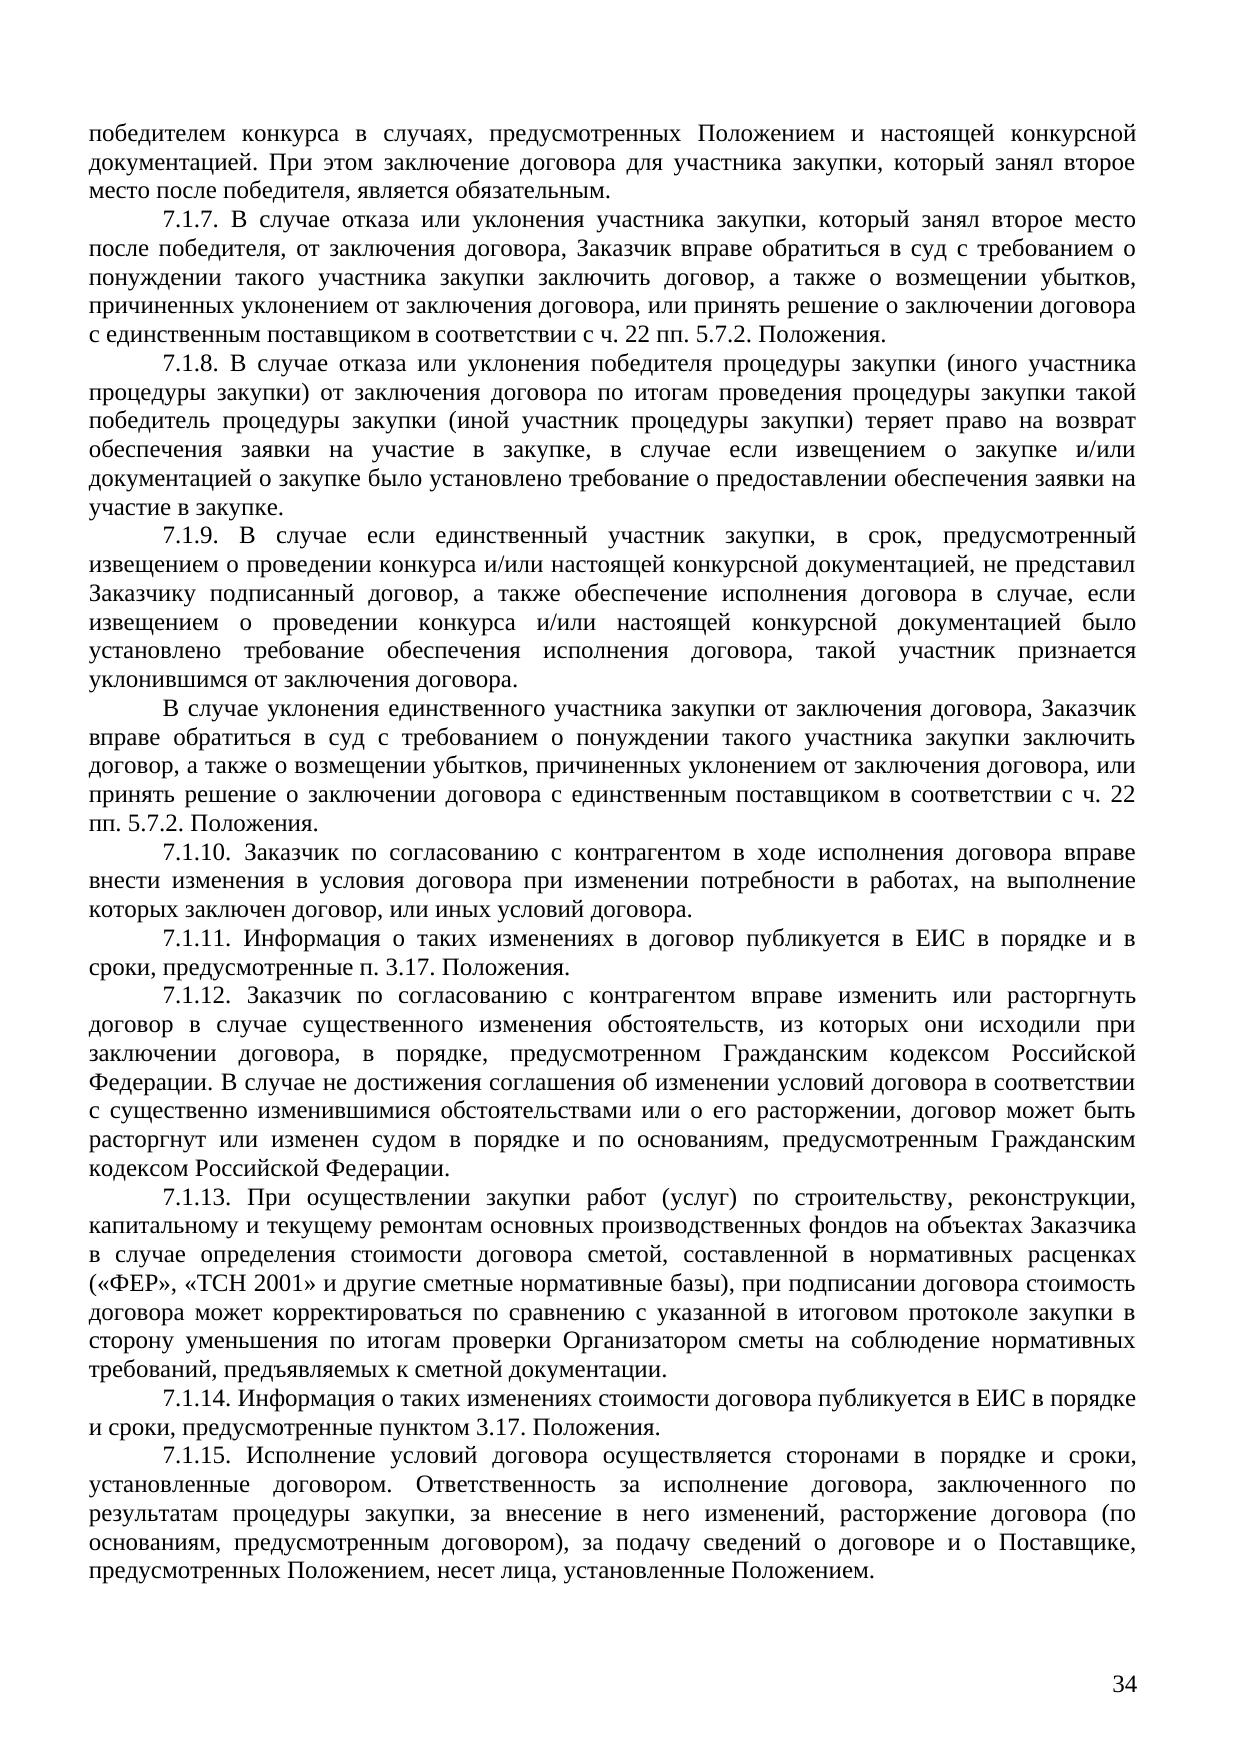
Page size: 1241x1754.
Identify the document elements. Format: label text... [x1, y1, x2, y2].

text 7.1.13. При осуществлении закупки работ (услуг) по строительству, реконструкции, капитальному и текущему ремонтам основных производственных фондов на объектах Заказчика в случае определения стоимости договора сметой, составленной в нормативных расценках («ФЕР», «ТСН 2001» и другие сметные нормативные базы), при подписании договора стоимость договора может корректироваться по сравнению с указанной в итоговом протоколе закупки в сторону уменьшения по итогам проверки Организатором сметы на соблюдение нормативных требований, предъявляемых к сметной документации. [88, 1182, 1137, 1383]
text 7.1.9. В случае если единственный участник закупки, в срок, предусмотренный извещением о проведении конкурса и/или настоящей конкурсной документацией, не представил Заказчику подписанный договор, а также обеспечение исполнения договора в случае, если извещением о проведении конкурса и/или настоящей конкурсной документацией было установлено требование обеспечения исполнения договора, такой участник признается уклонившимся от заключения договора. [88, 521, 1137, 693]
text 7.1.8. В случае отказа или уклонения победителя процедуры закупки (иного участника процедуры закупки) от заключения договора по итогам проведения процедуры закупки такой победитель процедуры закупки (иной участник процедуры закупки) теряет право на возврат обеспечения заявки на участие в закупке, в случае если извещением о закупке и/или документацией о закупке было установлено требование о предоставлении обеспечения заявки на участие в закупке. [88, 348, 1137, 521]
text 7.1.12. Заказчик по согласованию с контрагентом вправе изменить или расторгнуть договор в случае существенного изменения обстоятельств, из которых они исходили при заключении договора, в порядке, предусмотренном Гражданским кодексом Российской Федерации. В случае не достижения соглашения об изменении условий договора в соответствии с существенно изменившимися обстоятельствами или о его расторжении, договор может быть расторгнут или изменен судом в порядке и по основаниям, предусмотренным Гражданским кодексом Российской Федерации. [88, 981, 1137, 1182]
text 7.1.14. Информация о таких изменениях стоимости договора публикуется в ЕИС в порядке и сроки, предусмотренные пунктом 3.17. Положения. [88, 1383, 1137, 1441]
text В случае уклонения единственного участника закупки от заключения договора, Заказчик вправе обратиться в суд с требованием о понуждении такого участника закупки заключить договор, а также о возмещении убытков, причиненных уклонением от заключения договора, или принять решение о заключении договора с единственным поставщиком в соответствии с ч. 22 пп. 5.7.2. Положения. [88, 693, 1137, 837]
text 7.1.11. Информация о таких изменениях в договор публикуется в ЕИС в порядке и в сроки, предусмотренные п. 3.17. Положения. [88, 923, 1137, 981]
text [88, 118, 1137, 204]
text 7.1.10. Заказчик по согласованию с контрагентом в ходе исполнения договора вправе внести изменения в условия договора при изменении потребности в работах, на выполнение которых заключен договор, или иных условий договора. [88, 837, 1137, 923]
text 7.1.7. В случае отказа или уклонения участника закупки, который занял второе место после победителя, от заключения договора, Заказчик вправе обратиться в суд с требованием о понуждении такого участника закупки заключить договор, а также о возмещении убытков, причиненных уклонением от заключения договора, или принять решение о заключении договора с единственным поставщиком в соответствии с ч. 22 пп. 5.7.2. Положения. [88, 204, 1137, 348]
text 7.1.15. Исполнение условий договора осуществляется сторонами в порядке и сроки, установленные договором. Ответственность за исполнение договора, заключенного по результатам процедуры закупки, за внесение в него изменений, расторжение договора (по основаниям, предусмотренным договором), за подачу сведений о договоре и о Поставщике, предусмотренных Положением, несет лица, установленные Положением. [88, 1441, 1137, 1584]
